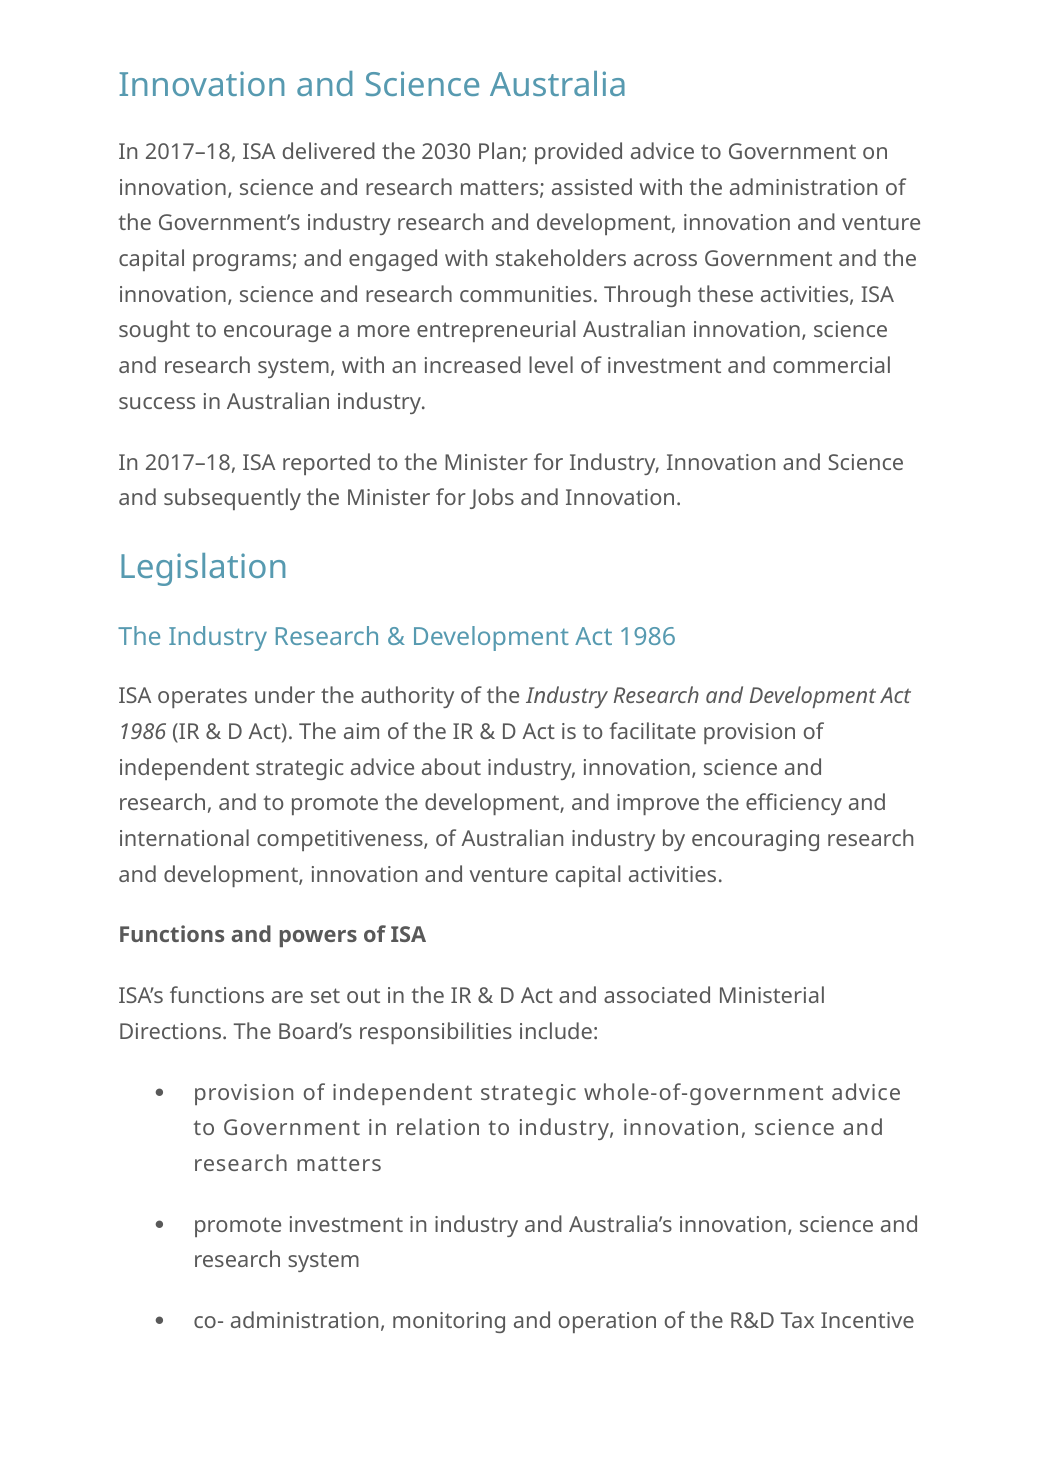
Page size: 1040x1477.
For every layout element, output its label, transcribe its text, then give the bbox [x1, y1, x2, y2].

list provision of independent strategic whole-of-government advice to Government in relation to industry, innovation, science and research matters [156, 1077, 922, 1178]
text Functions and powers of ISA [118, 919, 922, 949]
list co- administration, monitoring and operation of the R&D Tax Incentive [156, 1305, 922, 1335]
subtitle The Industry Research & Development Act 1986 [118, 618, 922, 652]
text ISA’s functions are set out in the IR & D Act and associated Ministerial Directions. The Board’s responsibilities include: [118, 980, 922, 1046]
text In 2017–18, ISA delivered the 2030 Plan; provided advice to Government on innovation, science and research matters; assisted with the administration of the Government’s industry research and development, innovation and venture capital programs; and engaged with stakeholders across Government and the innovation, science and research communities. Through these activities, ISA sought to encourage a more entrepreneurial Australian innovation, science and research system, with an increased level of investment and commercial success in Australian industry. [118, 136, 922, 416]
list promote investment in industry and Australia’s innovation, science and research system [156, 1209, 922, 1274]
subtitle Legislation [118, 543, 922, 588]
subtitle Innovation and Science Australia [118, 60, 922, 106]
text ISA operates under the authority of the Industry Research and Development Act 1986 (IR & D Act). The aim of the IR & D Act is to facilitate provision of independent strategic advice about industry, innovation, science and research, and to promote the development, and improve the efficiency and international competitiveness, of Australian industry by encouraging research and development, innovation and venture capital activities. [118, 680, 922, 888]
text In 2017–18, ISA reported to the Minister for Industry, Innovation and Science and subsequently the Minister for Jobs and Innovation. [118, 447, 922, 512]
